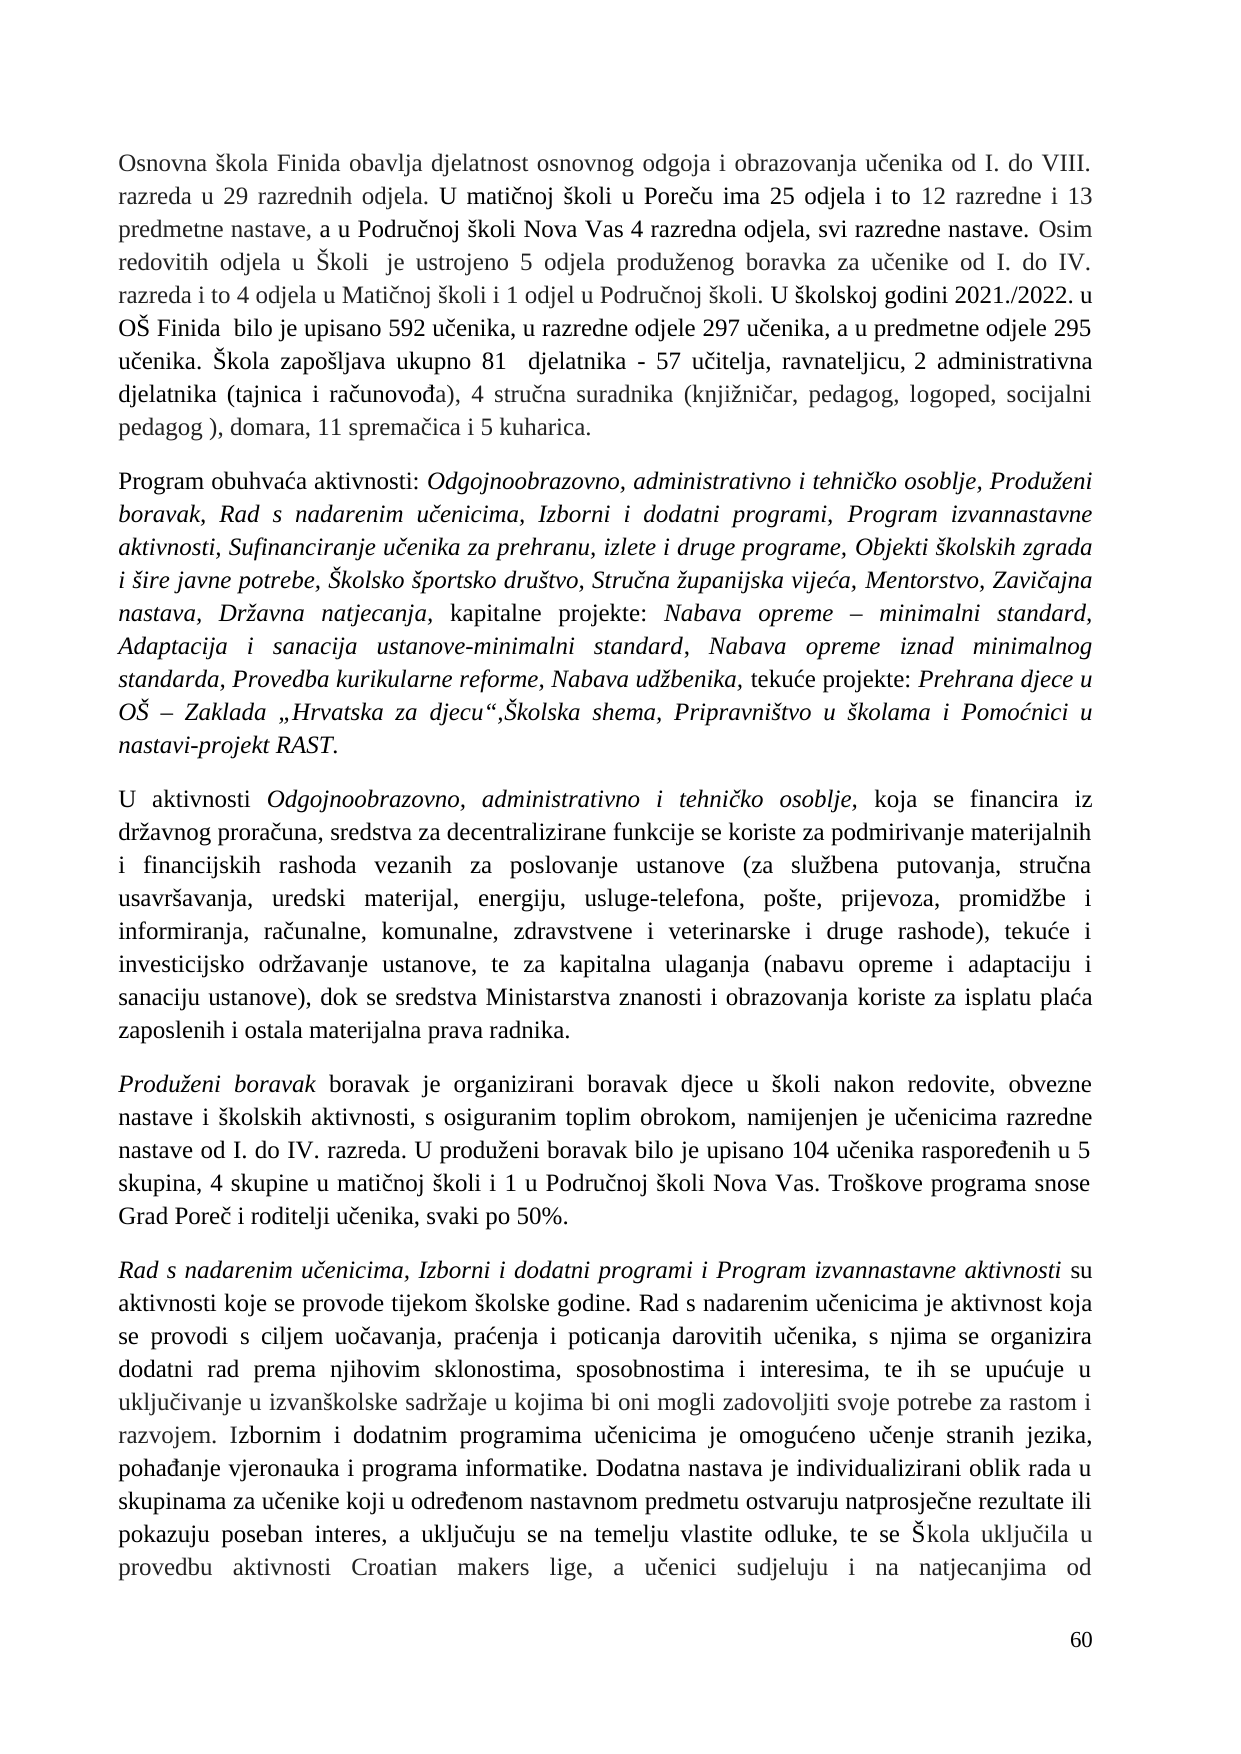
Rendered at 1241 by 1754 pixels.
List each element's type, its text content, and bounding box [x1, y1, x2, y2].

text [118, 1255, 1092, 1581]
text U aktivnosti Odgojnoobrazovno, administrativno i tehničko osoblje, koja se financira iz državnog proračuna, sredstva za decentralizirane funkcije se koriste za podmirivanje materijalnih i financijskih rashoda vezanih za poslovanje ustanove (za službena putovanja, stručna usavršavanja, uredski materijal, energiju, usluge-telefona, pošte, prijevoza, promidžbe i informiranja, računalne, komunalne, zdravstvene i veterinarske i druge rashode), tekuće i investicijsko održavanje ustanove, te za kapitalna ulaganja (nabavu opreme i adaptaciju i sanaciju ustanove), dok se sredstva Ministarstva znanosti i obrazovanja koriste za isplatu plaća zaposlenih i ostala materijalna prava radnika. [118, 784, 1092, 1044]
text Program obuhvaća aktivnosti: Odgojnoobrazovno, administrativno i tehničko osoblje, Produženi boravak, Rad s nadarenim učenicima, Izborni i dodatni programi, Program izvannastavne aktivnosti, Sufinanciranje učenika za prehranu, izlete i druge programe, Objekti školskih zgrada i šire javne potrebe, Školsko športsko društvo, Stručna županijska vijeća, Mentorstvo, Zavičajna nastava, Državna natjecanja, kapitalne projekte: Nabava opreme – minimalni standard, Adaptacija i sanacija ustanove-minimalni standard, Nabava opreme iznad minimalnog standarda, Provedba kurikularne reforme, Nabava udžbenika, tekuće projekte: Prehrana djece u OŠ – Zaklada „Hrvatska za djecu“,Školska shema, Pripravništvo u školama i Pomoćnici u nastavi-projekt RAST. [118, 466, 1092, 759]
text Osnovna škola Finida obavlja djelatnost osnovnog odgoja i obrazovanja učenika od I. do VIII. razreda u 29 razrednih odjela. U matičnoj školi u Poreču ima 25 odjela i to 12 razredne i 13 predmetne nastave, a u Područnoj školi Nova Vas 4 razredna odjela, svi razredne nastave. Osim redovitih odjela u Školi je ustrojeno 5 odjela produženog boravka za učenike od I. do IV. razreda i to 4 odjela u Matičnoj školi i 1 odjel u Područnoj školi. U školskoj godini 2021./2022. u OŠ Finida bilo je upisano 592 učenika, u razredne odjele 297 učenika, a u predmetne odjele 295 učenika. Škola zapošljava ukupno 81 djelatnika - 57 učitelja, ravnateljicu, 2 administrativna djelatnika (tajnica i računovođa), 4 stručna suradnika (knjižničar, pedagog, logoped, socijalni pedagog ), domara, 11 spremačica i 5 kuharica. [118, 148, 1092, 441]
text Produženi boravak boravak je organizirani boravak djece u školi nakon redovite, obvezne nastave i školskih aktivnosti, s osiguranim toplim obrokom, namijenjen je učenicima razredne nastave od I. do IV. razreda. U produženi boravak bilo je upisano 104 učenika raspoređenih u 5 skupina, 4 skupine u matičnoj školi i 1 u Područnoj školi Nova Vas. Troškove programa snose Grad Poreč i roditelji učenika, svaki po 50%. [118, 1069, 1092, 1229]
